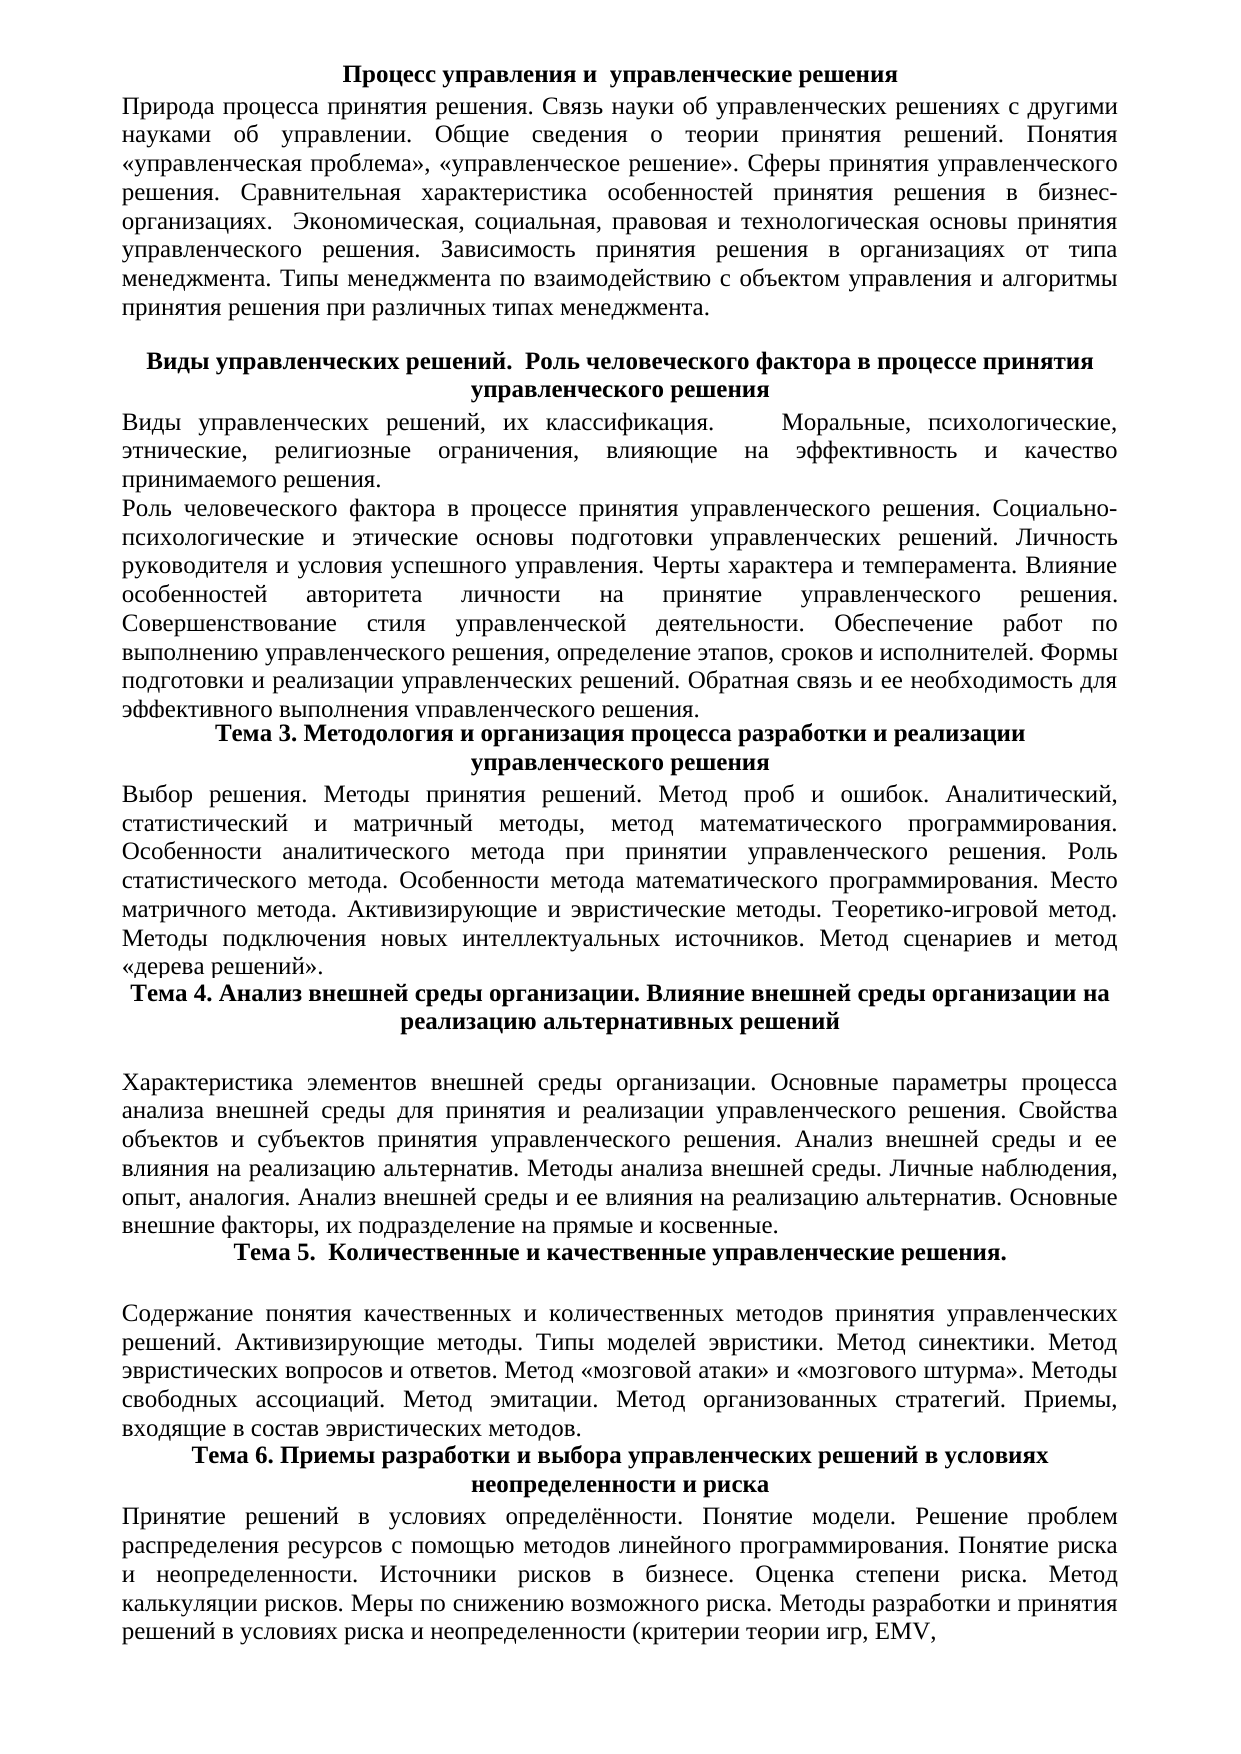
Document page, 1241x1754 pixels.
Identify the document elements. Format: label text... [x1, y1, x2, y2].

table_cell Виды управленческих решений, их классификация. Моральные, психологические, этнические, религиозные ограничения, влияющие на эффективность и качество принимаемого решения. Роль человеческого фактора в процессе принятия управленческого решения. Социально- психологические и этические основы подготовки управленческих решений. Личность руководителя и условия успешного управления. Черты характера и темперамента. Влияние особенностей авторитета личности на принятие управленческого решения. Совершенствование стиля управленческой деятельности. Обеспечение работ по выполнению управленческого решения, определение этапов, сроков и исполнителей. Формы подготовки и реализации управленческих решений. Обратная связь и ее необходимость для эффективного выполнения управленческого решения. [118, 407, 1122, 718]
table_cell Тема 4. Анализ внешней среды организации. Влияние внешней среды организации на реализацию альтернативных решений [118, 978, 1122, 1067]
table_cell Характеристика элементов внешней среды организации. Основные параметры процесса анализа внешней среды для принятия и реализации управленческого решения. Свойства объектов и субъектов принятия управленческого решения. Анализ внешней среды и ее влияния на реализацию альтернатив. Методы анализа внешней среды. Личные наблюдения, опыт, аналогия. Анализ внешней среды и ее влияния на реализацию альтернатив. Основные внешние факторы, их подразделение на прямые и косвенные. [118, 1067, 1122, 1237]
table_cell Тема 3. Методология и организация процесса разработки и реализации управленческого решения [118, 718, 1122, 779]
table_cell Содержание понятия качественных и количественных методов принятия управленческих решений. Активизирующие методы. Типы моделей эвристики. Метод синектики. Метод эвристических вопросов и ответов. Метод «мозговой атаки» и «мозгового штурма». Методы свободных ассоциаций. Метод эмитации. Метод организованных стратегий. Приемы, входящие в состав эвристических методов. [118, 1298, 1122, 1440]
table_cell Принятие решений в условиях определённости. Понятие модели. Решение проблем распределения ресурсов с помощью методов линейного программирования. Понятие риска и неопределенности. Источники рисков в бизнесе. Оценка степени риска. Метод калькуляции рисков. Меры по снижению возможного риска. Методы разработки и принятия решений в условиях риска и неопределенности (критерии теории игр, EMV, [118, 1501, 1122, 1662]
table_header Процесс управления и управленческие решения [118, 59, 1122, 91]
table_cell Выбор решения. Методы принятия решений. Метод проб и ошибок. Аналитический, статистический и матричный методы, метод математического программирования. Особенности аналитического метода при принятии управленческого решения. Роль статистического метода. Особенности метода математического программирования. Место матричного метода. Активизирующие и эвристические методы. Теоретико-игровой метод. Методы подключения новых интеллектуальных источников. Метод сценариев и метод «дерева решений». [118, 779, 1122, 978]
table_cell Природа процесса принятия решения. Связь науки об управленческих решениях с другими науками об управлении. Общие сведения о теории принятия решений. Понятия «управленческая проблема», «управленческое решение». Сферы принятия управленческого решения. Сравнительная характеристика особенностей принятия решения в бизнес-организациях. Экономическая, социальная, правовая и технологическая основы принятия управленческого решения. Зависимость принятия решения в организациях от типа менеджмента. Типы менеджмента по взаимодействию с объектом управления и алгоритмы принятия решения при различных типах менеджмента. [118, 91, 1122, 346]
table_cell Тема 6. Приемы разработки и выбора управленческих решений в условиях неопределенности и риска [118, 1440, 1122, 1501]
table_cell Виды управленческих решений. Роль человеческого фактора в процессе принятия управленческого решения [118, 346, 1122, 407]
table_cell Тема 5. Количественные и качественные управленческие решения. [118, 1237, 1122, 1298]
